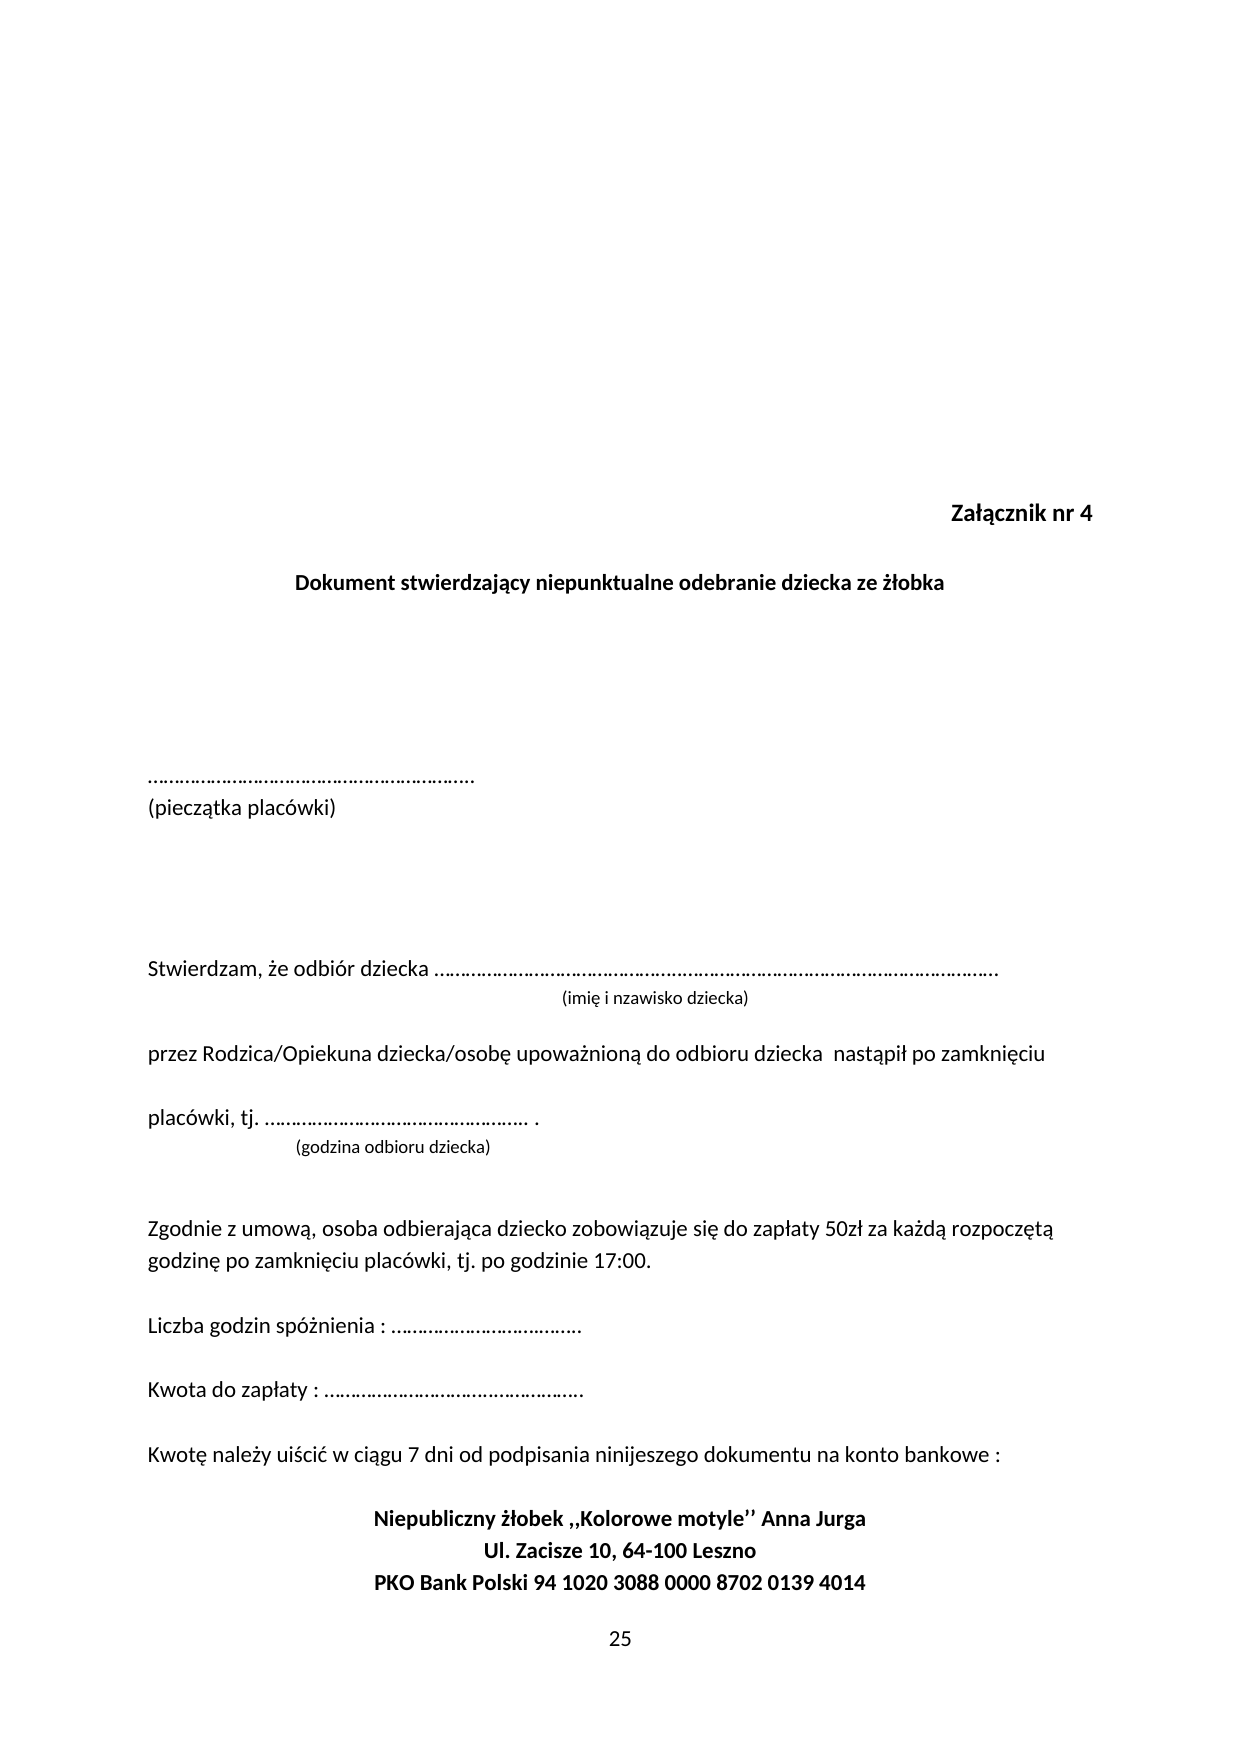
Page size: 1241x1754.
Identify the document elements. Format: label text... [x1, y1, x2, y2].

text (pieczątka placówki) [148, 793, 1093, 821]
text Zgodnie z umową, osoba odbierająca dziecko zobowiązuje się do zapłaty 50zł za każdą rozpoczętą godzinę po zamknięciu placówki, tj. po godzinie 17:00. [148, 1214, 1093, 1274]
text Dokument stwierdzający niepunktualne odebranie dziecka ze żłobka [148, 568, 1093, 596]
text Ul. Zacisze 10, 64-100 Leszno [148, 1536, 1093, 1564]
text przez Rodzica/Opiekuna dziecka/osobę upoważnioną do odbioru dziecka nastąpił po zamknięciu [148, 1039, 1093, 1067]
text Stwierdzam, że odbiór dziecka ………………………………………..…………………………………………………… [148, 954, 1093, 982]
text placówki, tj. ………………………………………….. . [148, 1103, 1093, 1131]
text PKO Bank Polski 94 1020 3088 0000 8702 0139 4014 [148, 1568, 1093, 1596]
text (imię i nzawisko dziecka) [148, 986, 1093, 1009]
text (godzina odbioru dziecka) [148, 1135, 1093, 1158]
text Niepubliczny żłobek ,,Kolorowe motyle’’ Anna Jurga [148, 1504, 1093, 1532]
text Załącznik nr 4 [148, 498, 1093, 528]
text Kwota do zapłaty : …………………………..…………….. [148, 1375, 1093, 1403]
text Liczba godzin spóżnienia : ……………………….…….. [148, 1311, 1093, 1339]
text Kwotę należy uiścić w ciągu 7 dni od podpisania ninijeszego dokumentu na konto bankowe : [148, 1440, 1093, 1468]
text …………………………………………………….. [148, 761, 1093, 789]
